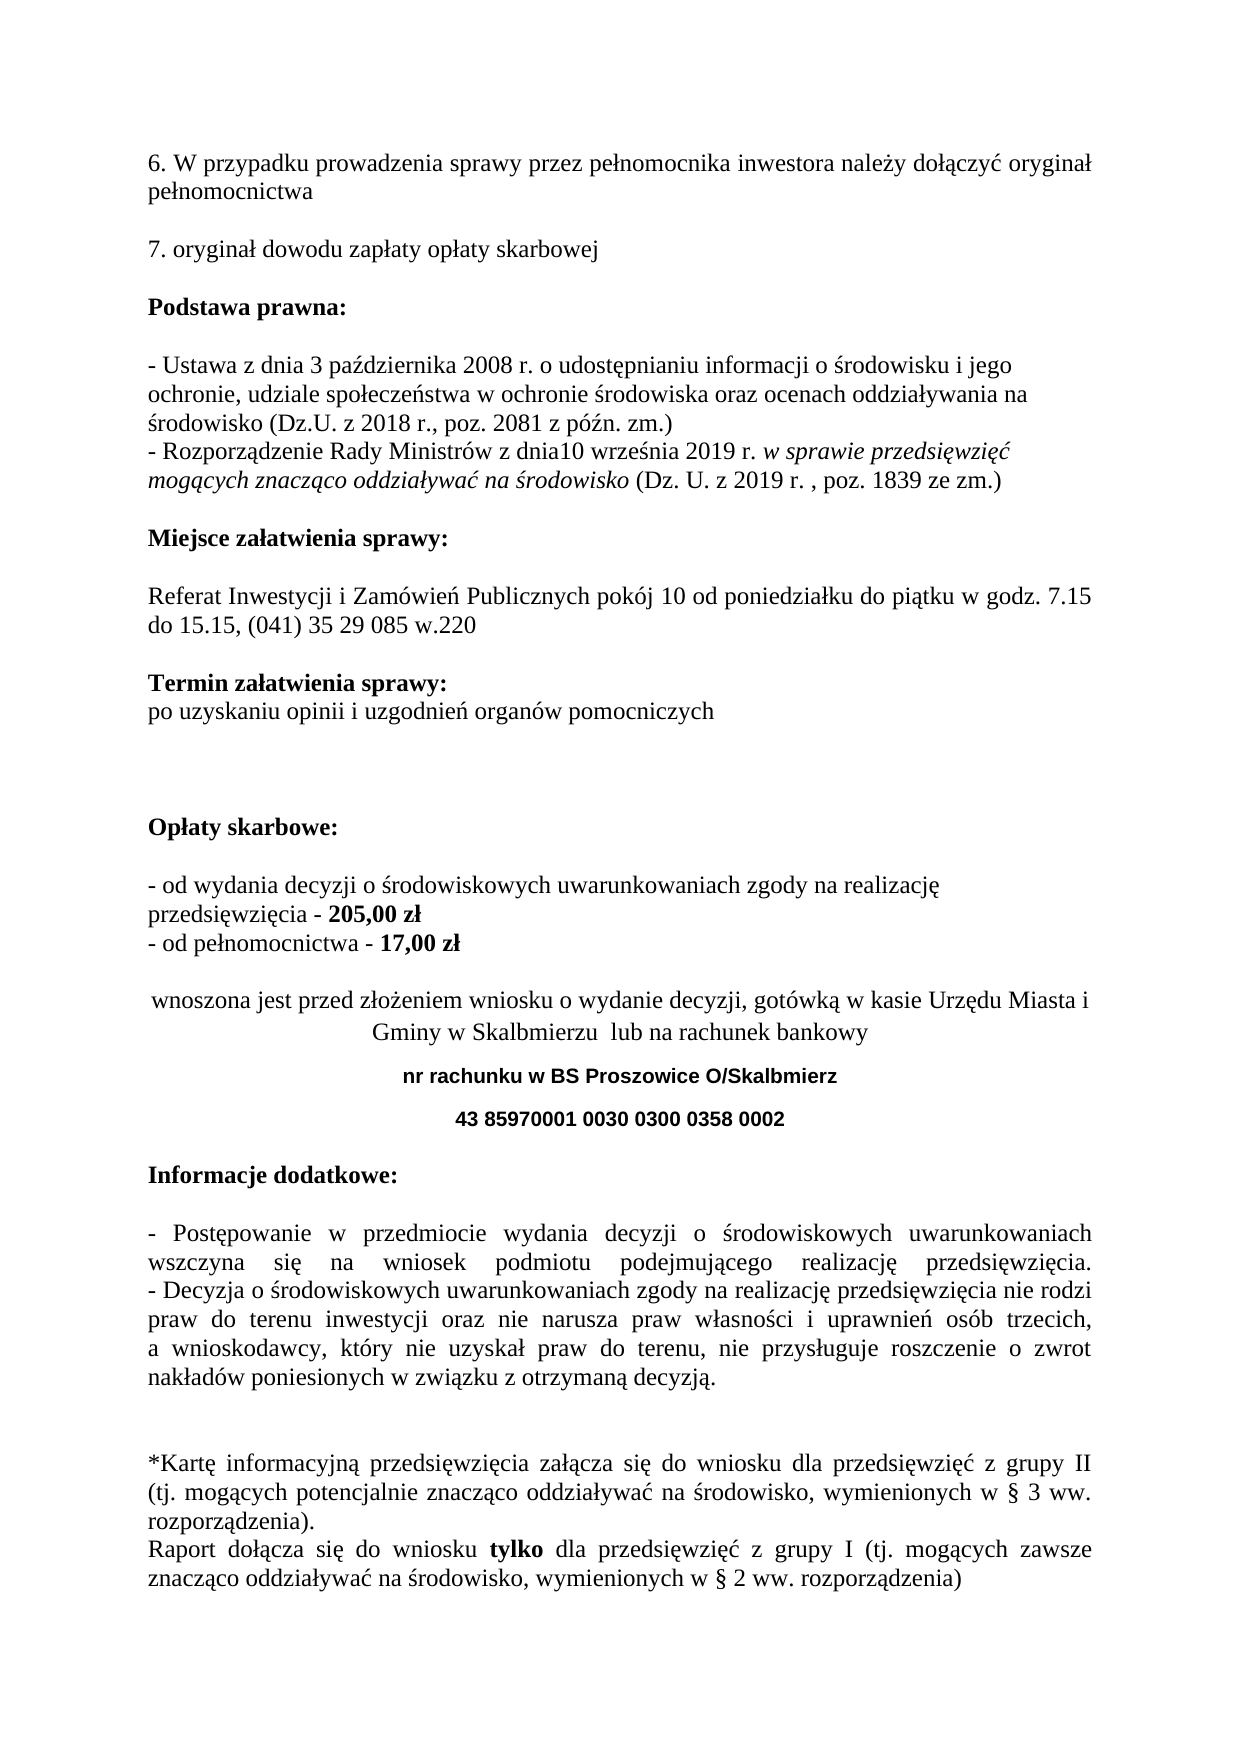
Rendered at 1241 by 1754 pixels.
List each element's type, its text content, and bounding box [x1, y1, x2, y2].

text nr rachunku w BS Proszowice O/Skalbmierz [148, 1064, 1093, 1088]
text - od wydania decyzji o środowiskowych uwarunkowaniach zgody na realizację przedsięwzięcia - 205,00 zł - od pełnomocnictwa - 17,00 zł [148, 870, 1093, 956]
text Informacje dodatkowe: [148, 1160, 1093, 1189]
text 43 85970001 0030 0300 0358 0002 [148, 1107, 1093, 1131]
text wnoszona jest przed złożeniem wniosku o wydanie decyzji, gotówką w kasie Urzędu Miasta i Gminy w Skalbmierzu lub na rachunek bankowy [148, 986, 1093, 1045]
text 6. W przypadku prowadzenia sprawy przez pełnomocnika inwestora należy dołączyć oryginał pełnomocnictwa [148, 148, 1093, 205]
text *Kartę informacyjną przedsięwzięcia załącza się do wniosku dla przedsięwzięć z grupy II (tj. mogących potencjalnie znacząco oddziaływać na środowisko, wymienionych w § 3 ww. rozporządzenia). Raport dołącza się do wniosku tylko dla przedsięwzięć z grupy I (tj. mogących zawsze znacząco oddziaływać na środowisko, wymienionych w § 2 ww. rozporządzenia) [148, 1419, 1093, 1592]
text Miejsce załatwienia sprawy: [148, 523, 1093, 552]
text 7. oryginał dowodu zapłaty opłaty skarbowej [148, 234, 1093, 263]
text Podstawa prawna: [148, 292, 1093, 321]
text Referat Inwestycji i Zamówień Publicznych pokój 10 od poniedziałku do piątku w godz. 7.15 do 15.15, (041) 35 29 085 w.220 [148, 581, 1093, 638]
text Termin załatwienia sprawy: po uzyskaniu opinii i uzgodnień organów pomocniczych [148, 668, 1093, 725]
text Opłaty skarbowe: [148, 812, 1093, 841]
text - Postępowanie w przedmiocie wydania decyzji o środowiskowych uwarunkowaniach wszczyna się na wniosek podmiotu podejmującego realizację przedsięwzięcia. - Decyzja o środowiskowych uwarunkowaniach zgody na realizację przedsięwzięcia nie rodzi praw do terenu inwestycji oraz nie narusza praw własności i uprawnień osób trzecich, a wnioskodawcy, który nie uzyskał praw do terenu, nie przysługuje roszczenie o zwrot nakładów poniesionych w związku z otrzymaną decyzją. [148, 1218, 1093, 1390]
text - Ustawa z dnia 3 października 2008 r. o udostępnianiu informacji o środowisku i jego ochronie, udziale społeczeństwa w ochronie środowiska oraz ocenach oddziaływania na środowisko (Dz.U. z 2018 r., poz. 2081 z późn. zm.) - Rozporządzenie Rady Ministrów z dnia10 września 2019 r. w sprawie przedsięwzięć mogących znacząco oddziaływać na środowisko (Dz. U. z 2019 r. , poz. 1839 ze zm.) [148, 350, 1093, 494]
